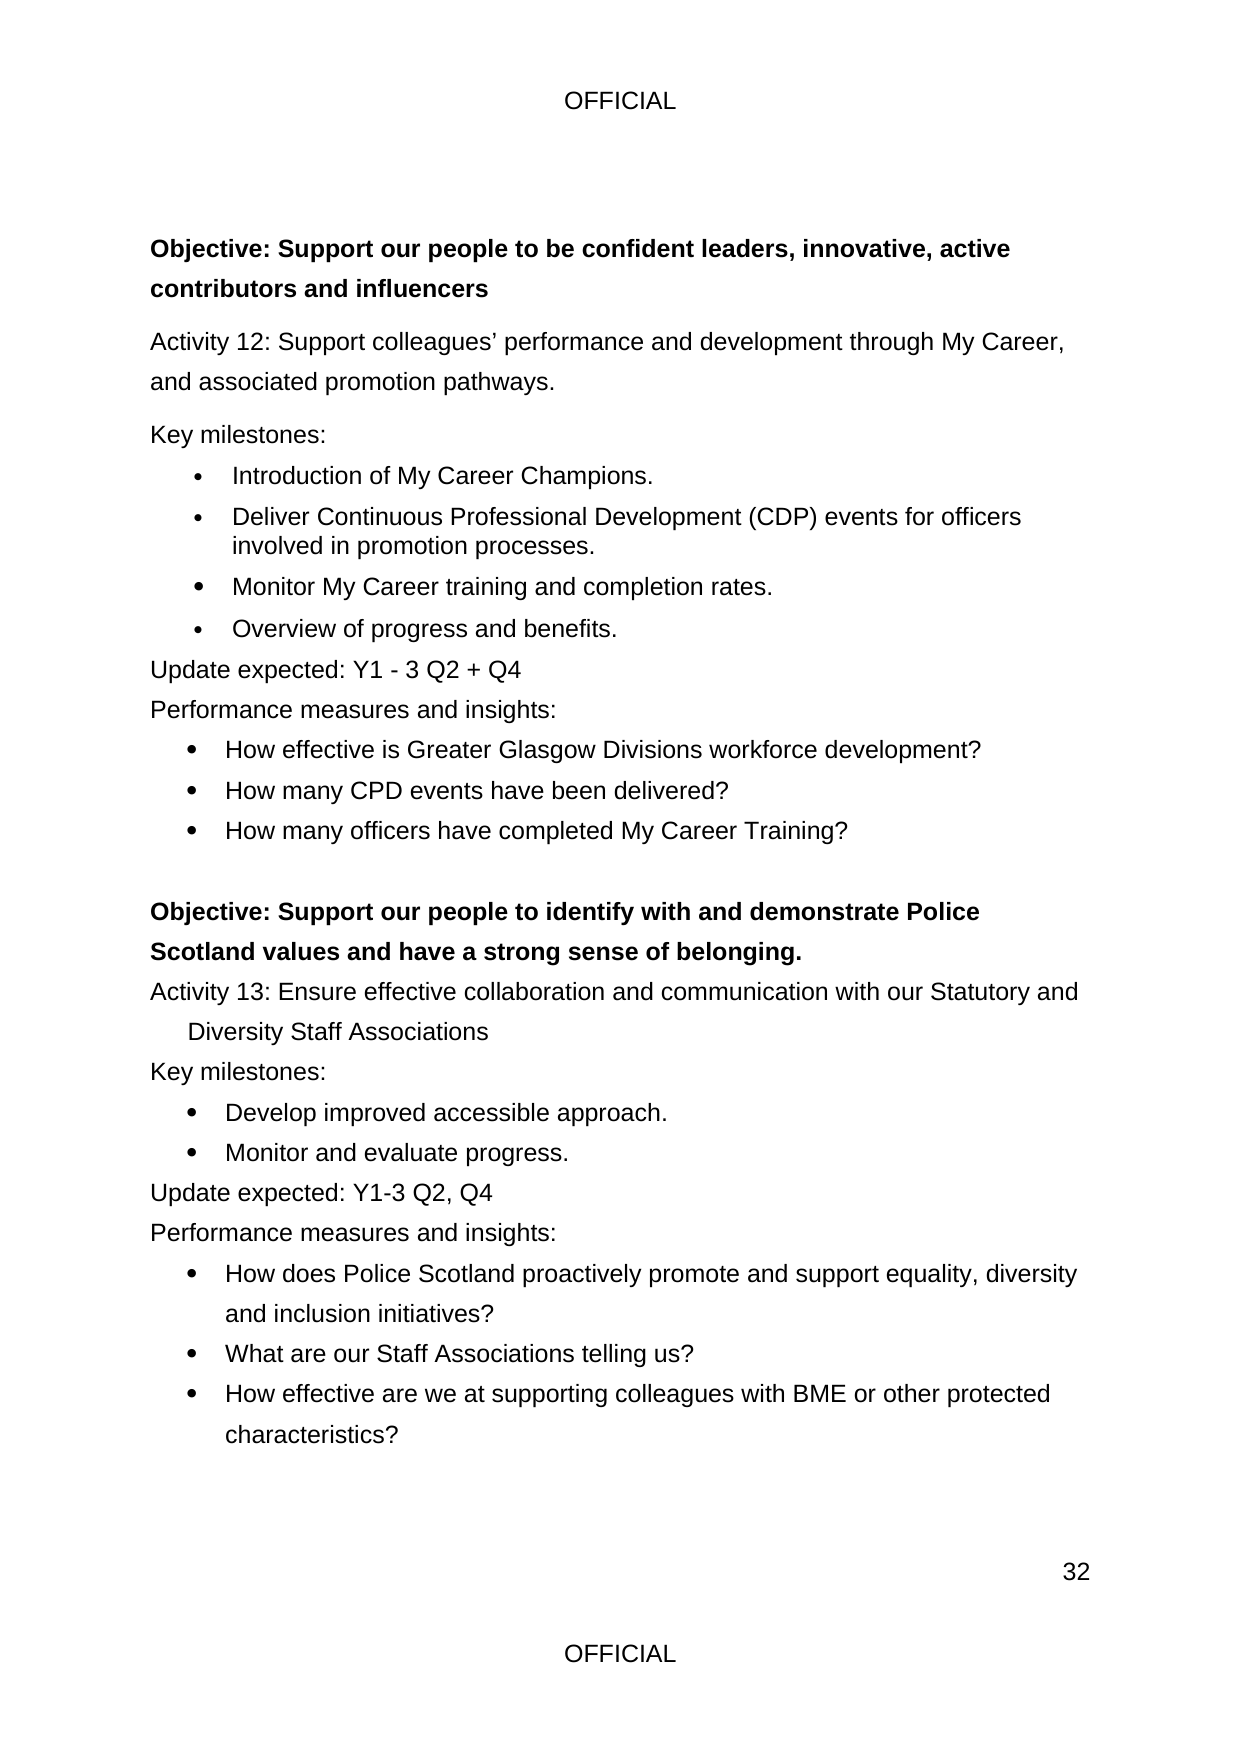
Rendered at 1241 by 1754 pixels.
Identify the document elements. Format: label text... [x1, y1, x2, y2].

text Key milestones: [150, 420, 1090, 448]
list Introduction of My Career Champions. [194, 461, 1090, 490]
list Update expected: Y1 - 3 Q2 + Q4 [150, 655, 1090, 684]
list Monitor My Career training and completion rates. [194, 572, 1090, 601]
list Objective: Support our people to identify with and demonstrate Police Scotland values and have a strong sense of belonging. [150, 896, 1090, 965]
list Overview of progress and benefits. [194, 614, 1090, 642]
list Key milestones: [150, 1057, 1090, 1086]
list What are our Staff Associations telling us? [187, 1339, 1090, 1368]
list How effective are we at supporting colleagues with BME or other protected characteristics? [187, 1379, 1090, 1448]
list Develop improved accessible approach. [187, 1097, 1090, 1126]
list How effective is Greater Glasgow Divisions workforce development? [187, 735, 1090, 764]
list How many officers have completed My Career Training? [187, 816, 1090, 845]
list Performance measures and insights: [150, 1218, 1090, 1247]
list Performance measures and insights: [150, 695, 1090, 724]
list Activity 13: Ensure effective collaboration and communication with our Statutory and Diversity Staff Associations [150, 977, 1090, 1046]
list How does Police Scotland proactively promote and support equality, diversity and inclusion initiatives? [187, 1258, 1090, 1328]
list Monitor and evaluate progress. [187, 1138, 1090, 1167]
list Update expected: Y1-3 Q2, Q4 [150, 1178, 1090, 1207]
list How many CPD events have been delivered? [187, 776, 1090, 804]
text Objective: Support our people to be confident leaders, innovative, active contributors and influencers [150, 234, 1090, 303]
list Deliver Continuous Professional Development (CDP) events for officers involved in promotion processes. [194, 502, 1090, 560]
list Activity 12: Support colleagues’ performance and development through My Career, and associated promotion pathways. [150, 327, 1090, 396]
